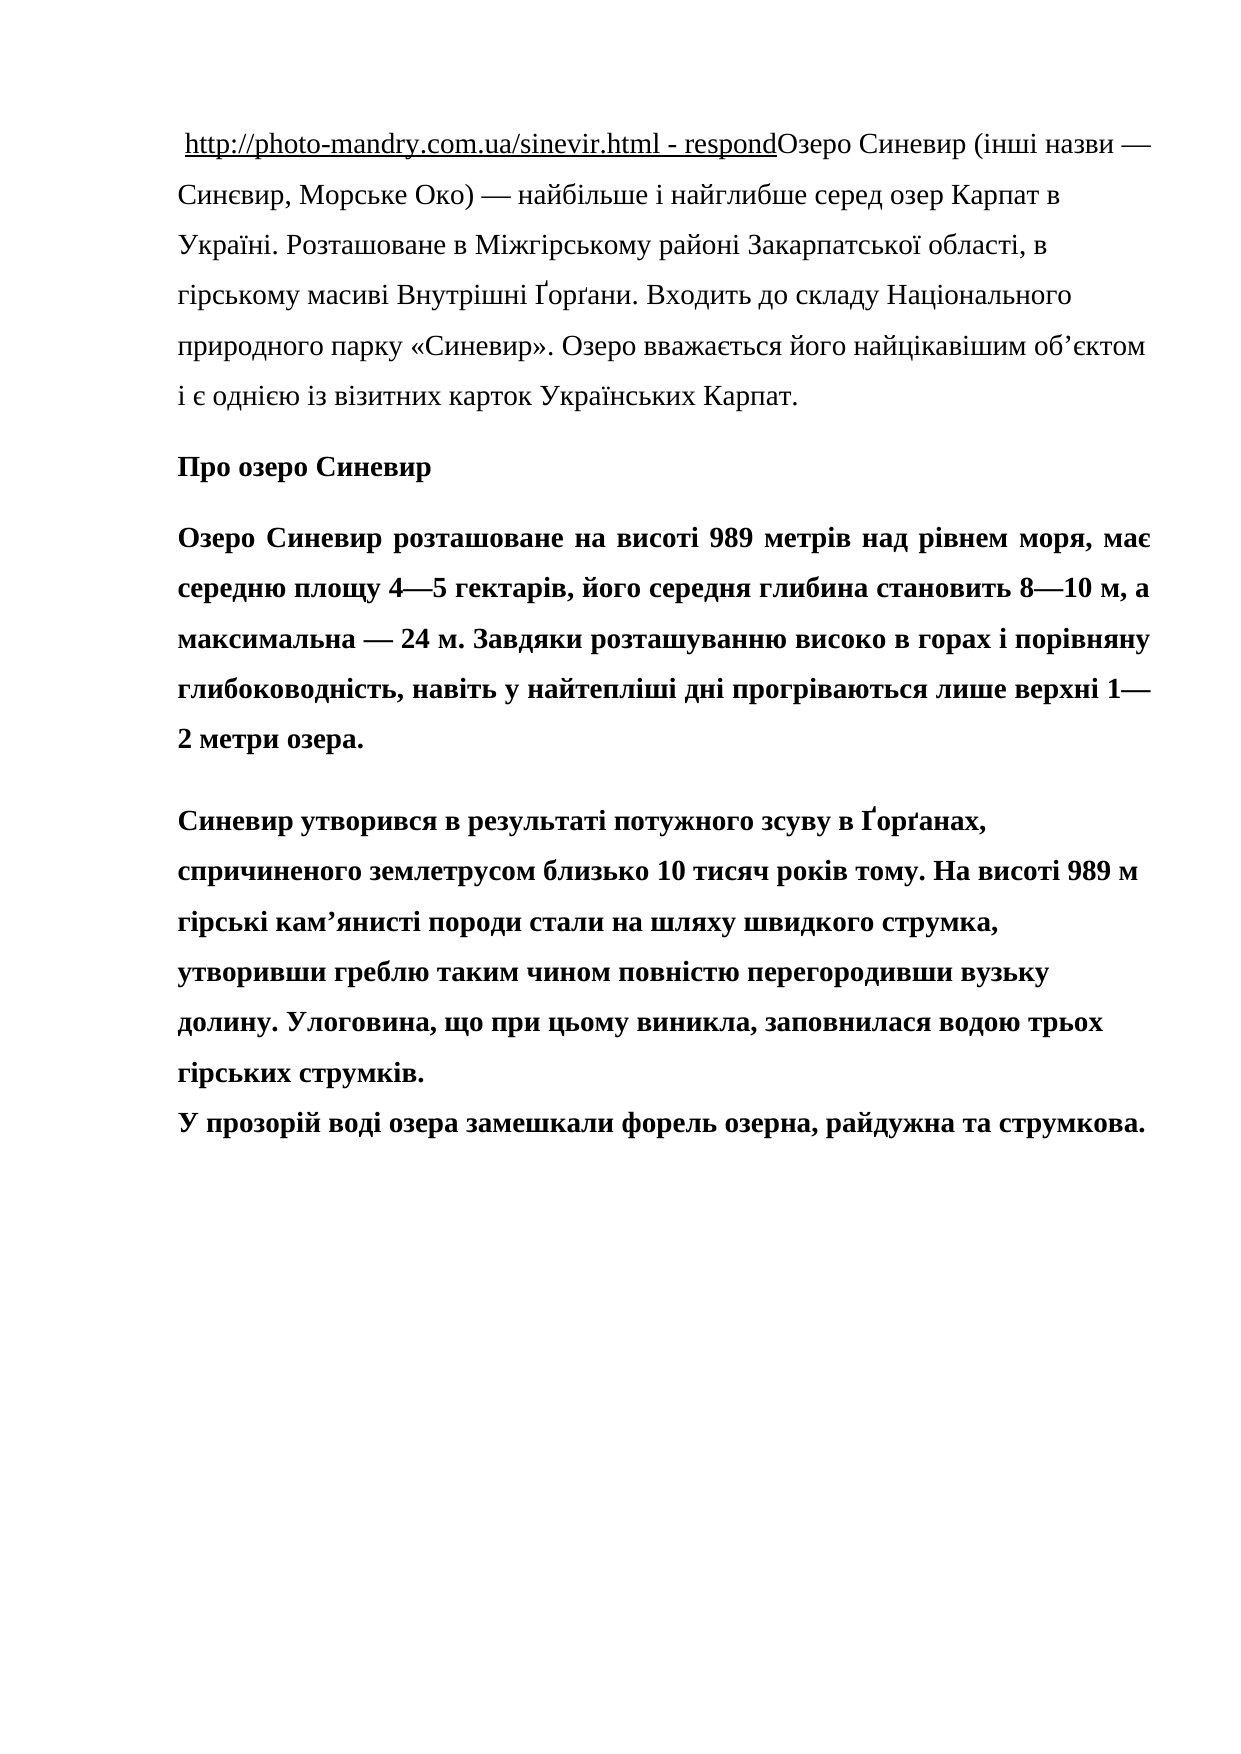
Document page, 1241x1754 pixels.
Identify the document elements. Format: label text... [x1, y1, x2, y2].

text Про озеро Синевир [177, 449, 1152, 483]
text Озеро Синевир розташоване на висоті 989 метрів над рівнем моря, має середню площу 4—5 гектарів, його середня глибина становить 8—10 м, а максимальна — 24 м. Завдяки розташуванню високо в горах і порівняну глибоководність, навіть у найтепліші дні прогріваються лише верхні 1—2 метри озера. [177, 520, 1152, 755]
text Синевир утворився в результаті потужного зсуву в Ґорґанах, спричиненого землетрусом близько 10 тисяч років тому. На висоті 989 м гірські кам’янисті породи стали на шляху швидкого струмка, утворивши греблю таким чином повністю перегородивши вузьку долину. Улоговина, що при цьому виникла, заповнилася водою трьох гірських струмків. У прозорій воді озера замешкали форель озерна, райдужна та струмкова. [177, 803, 1152, 1138]
text http://photo-mandry.com.ua/sinevir.html - respondОзеро Синевир (інші назви — Синєвир, Морське Око) — найбільше і найглибше серед озер Карпат в Україні. Розташоване в Міжгірському районі Закарпатської області, в гірському масиві Внутрішні Ґорґани. Входить до складу Національного природного парку «Синевир». Озеро вважається його найцікавішим об’єктом і є однією із візитних карток Українських Карпат. [177, 126, 1152, 412]
